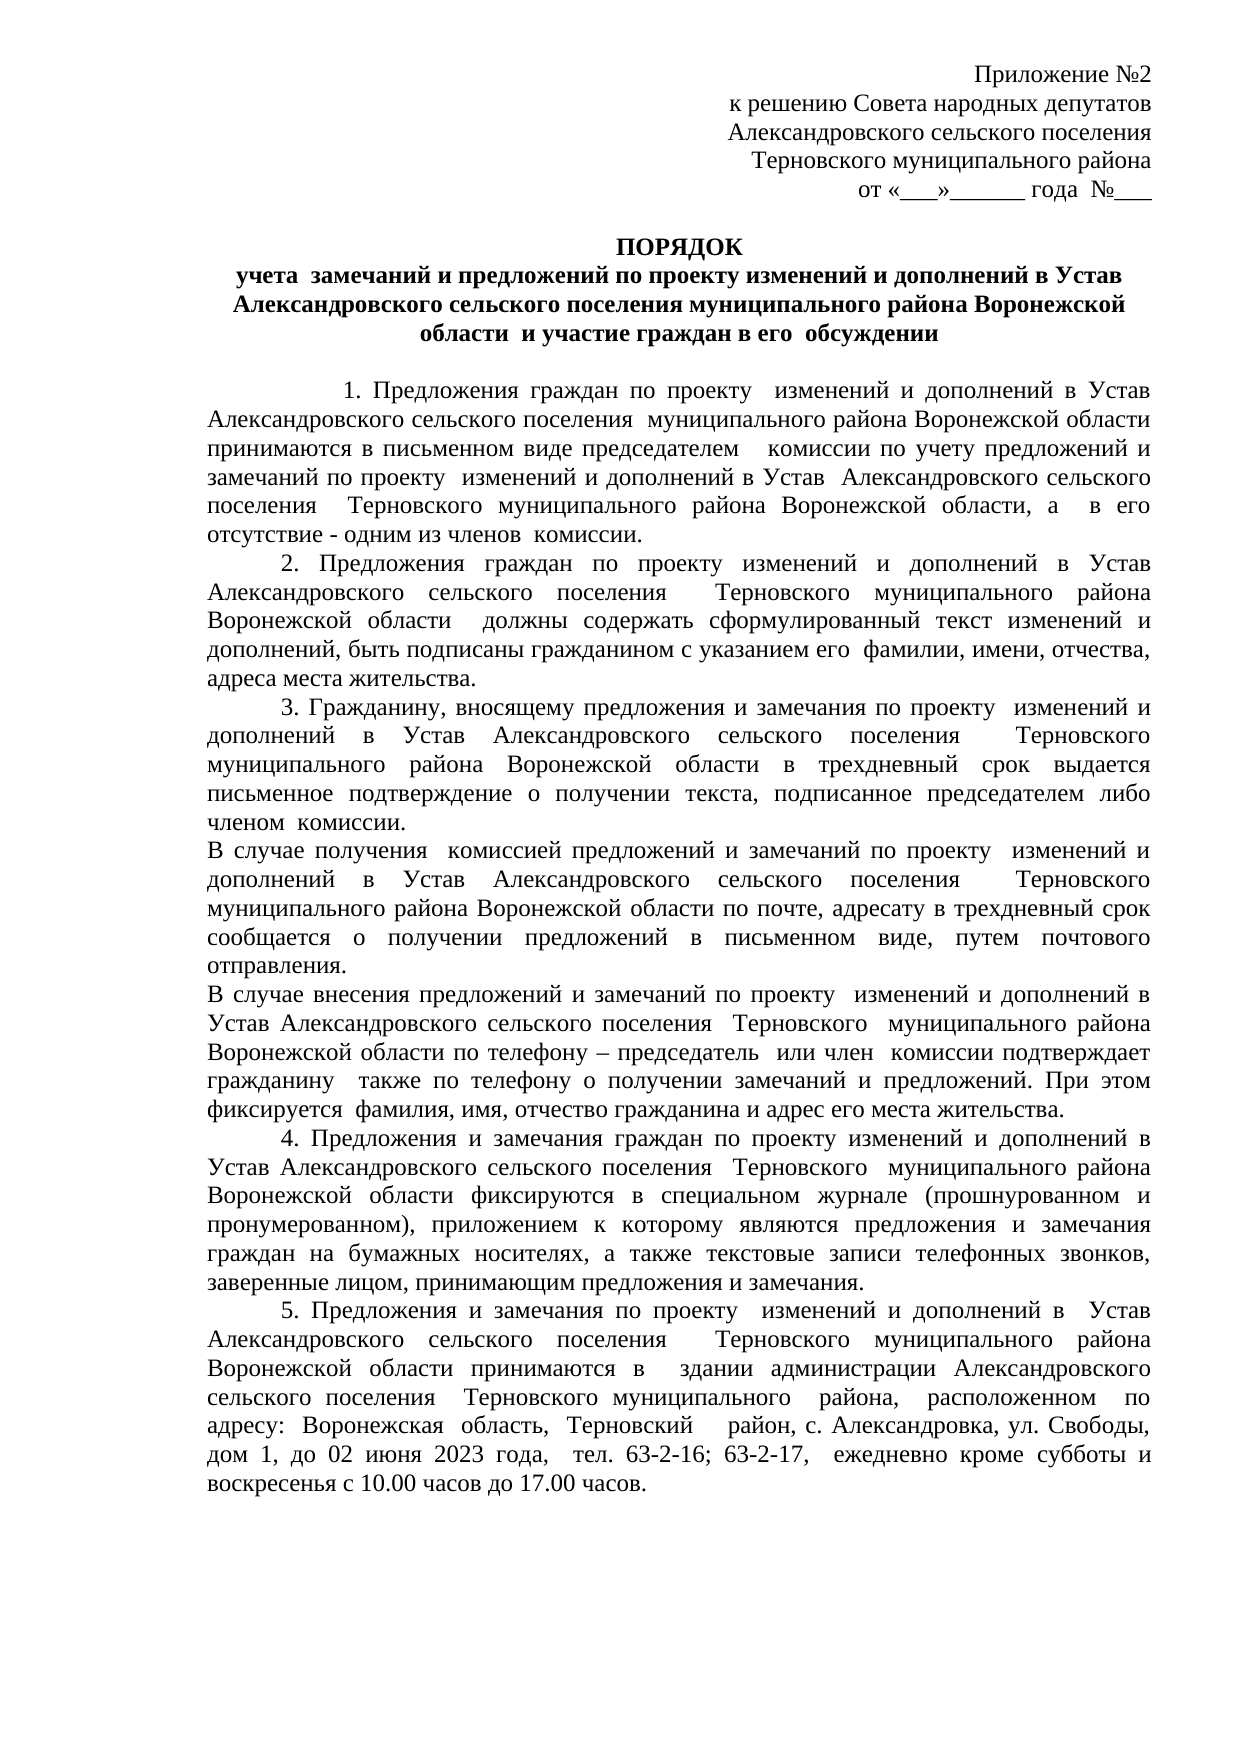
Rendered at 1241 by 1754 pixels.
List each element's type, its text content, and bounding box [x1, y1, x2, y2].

text В случае внесения предложений и замечаний по проекту изменений и дополнений в Устав Александровского сельского поселения Терновского муниципального района Воронежской области по телефону – председатель или член комиссии подтверждает гражданину также по телефону о получении замечаний и предложений. При этом фиксируется фамилия, имя, отчество гражданина и адрес его места жительства. [207, 979, 1152, 1123]
text ПОРЯДОК [207, 232, 1152, 260]
text 2. Предложения граждан по проекту изменений и дополнений в Устав Александровского сельского поселения Терновского муниципального района Воронежской области должны содержать сформулированный текст изменений и дополнений, быть подписаны гражданином с указанием его фамилии, имени, отчества, адреса места жительства. [207, 548, 1152, 692]
text 1. Предложения граждан по проекту изменений и дополнений в Устав Александровского сельского поселения муниципального района Воронежской области принимаются в письменном виде председателем комиссии по учету предложений и замечаний по проекту изменений и дополнений в Устав Александровского сельского поселения Терновского муниципального района Воронежской области, а в его отсутствие - одним из членов комиссии. [207, 375, 1152, 548]
text 5. Предложения и замечания по проекту изменений и дополнений в Устав Александровского сельского поселения Терновского муниципального района Воронежской области принимаются в здании администрации Александровского сельского поселения Терновского муниципального района, расположенном по адресу: Воронежская область, Терновский район, с. Александровка, ул. Свободы, дом 1, до 02 июня 2023 года, тел. 63-2-16; 63-2-17, ежедневно кроме субботы и воскресенья с 10.00 часов до 17.00 часов. [207, 1295, 1152, 1497]
text Александровского сельского поселения [207, 117, 1152, 145]
text учета замечаний и предложений по проекту изменений и дополнений в Устав Александровского сельского поселения муниципального района Воронежской области и участие граждан в его обсуждении [207, 260, 1152, 347]
text 3. Гражданину, вносящему предложения и замечания по проекту изменений и дополнений в Устав Александровского сельского поселения Терновского муниципального района Воронежской области в трехдневный срок выдается письменное подтверждение о получении текста, подписанное председателем либо членом комиссии. [207, 692, 1152, 835]
text от «___»______ года №___ [207, 174, 1152, 203]
text Приложение №2 [207, 59, 1152, 88]
text к решению Совета народных депутатов [207, 88, 1152, 117]
text В случае получения комиссией предложений и замечаний по проекту изменений и дополнений в Устав Александровского сельского поселения Терновского муниципального района Воронежской области по почте, адресату в трехдневный срок сообщается о получении предложений в письменном виде, путем почтового отправления. [207, 835, 1152, 979]
text 4. Предложения и замечания граждан по проекту изменений и дополнений в Устав Александровского сельского поселения Терновского муниципального района Воронежской области фиксируются в специальном журнале (прошнурованном и пронумерованном), приложением к которому являются предложения и замечания граждан на бумажных носителях, а также текстовые записи телефонных звонков, заверенные лицом, принимающим предложения и замечания. [207, 1123, 1152, 1295]
text Терновского муниципального района [207, 145, 1152, 174]
